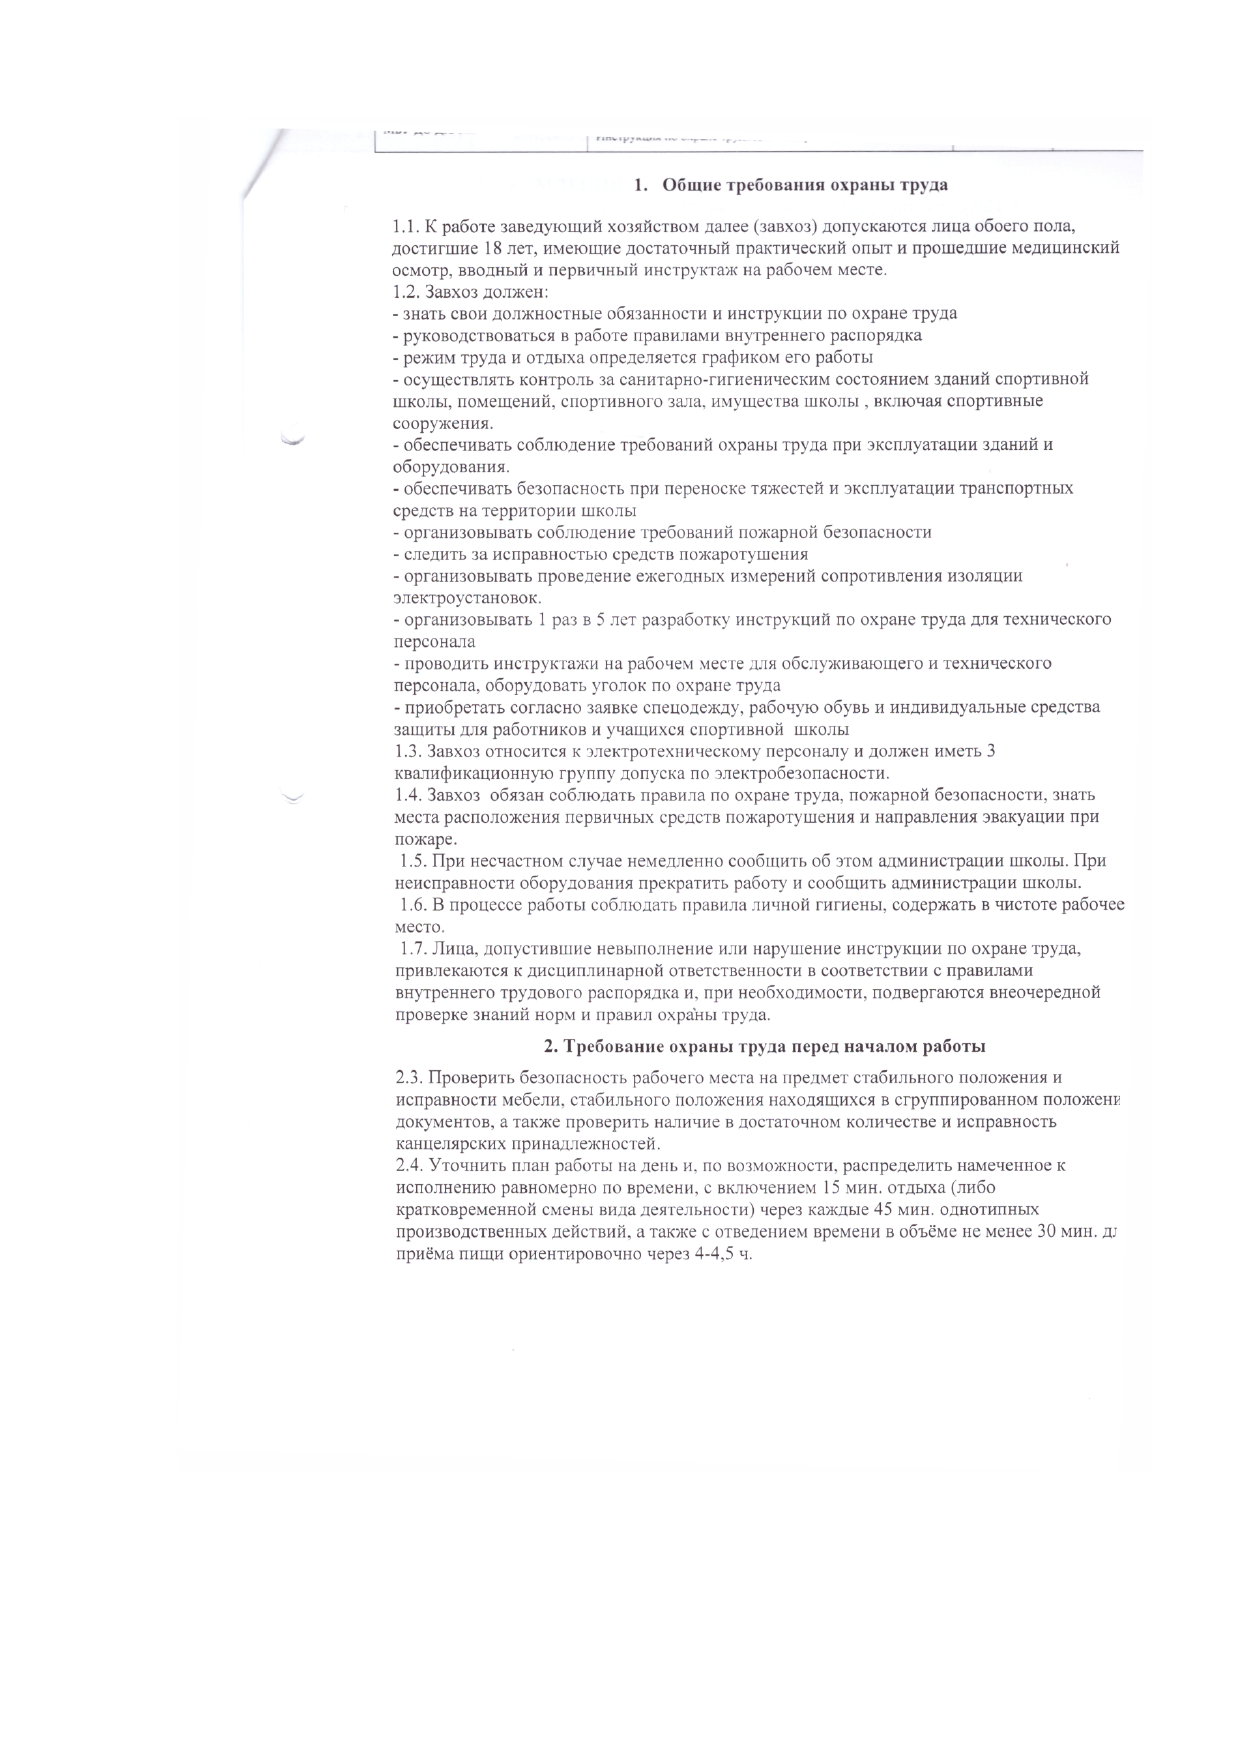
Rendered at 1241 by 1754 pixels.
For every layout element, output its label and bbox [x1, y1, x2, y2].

picture [177, 118, 1152, 1473]
